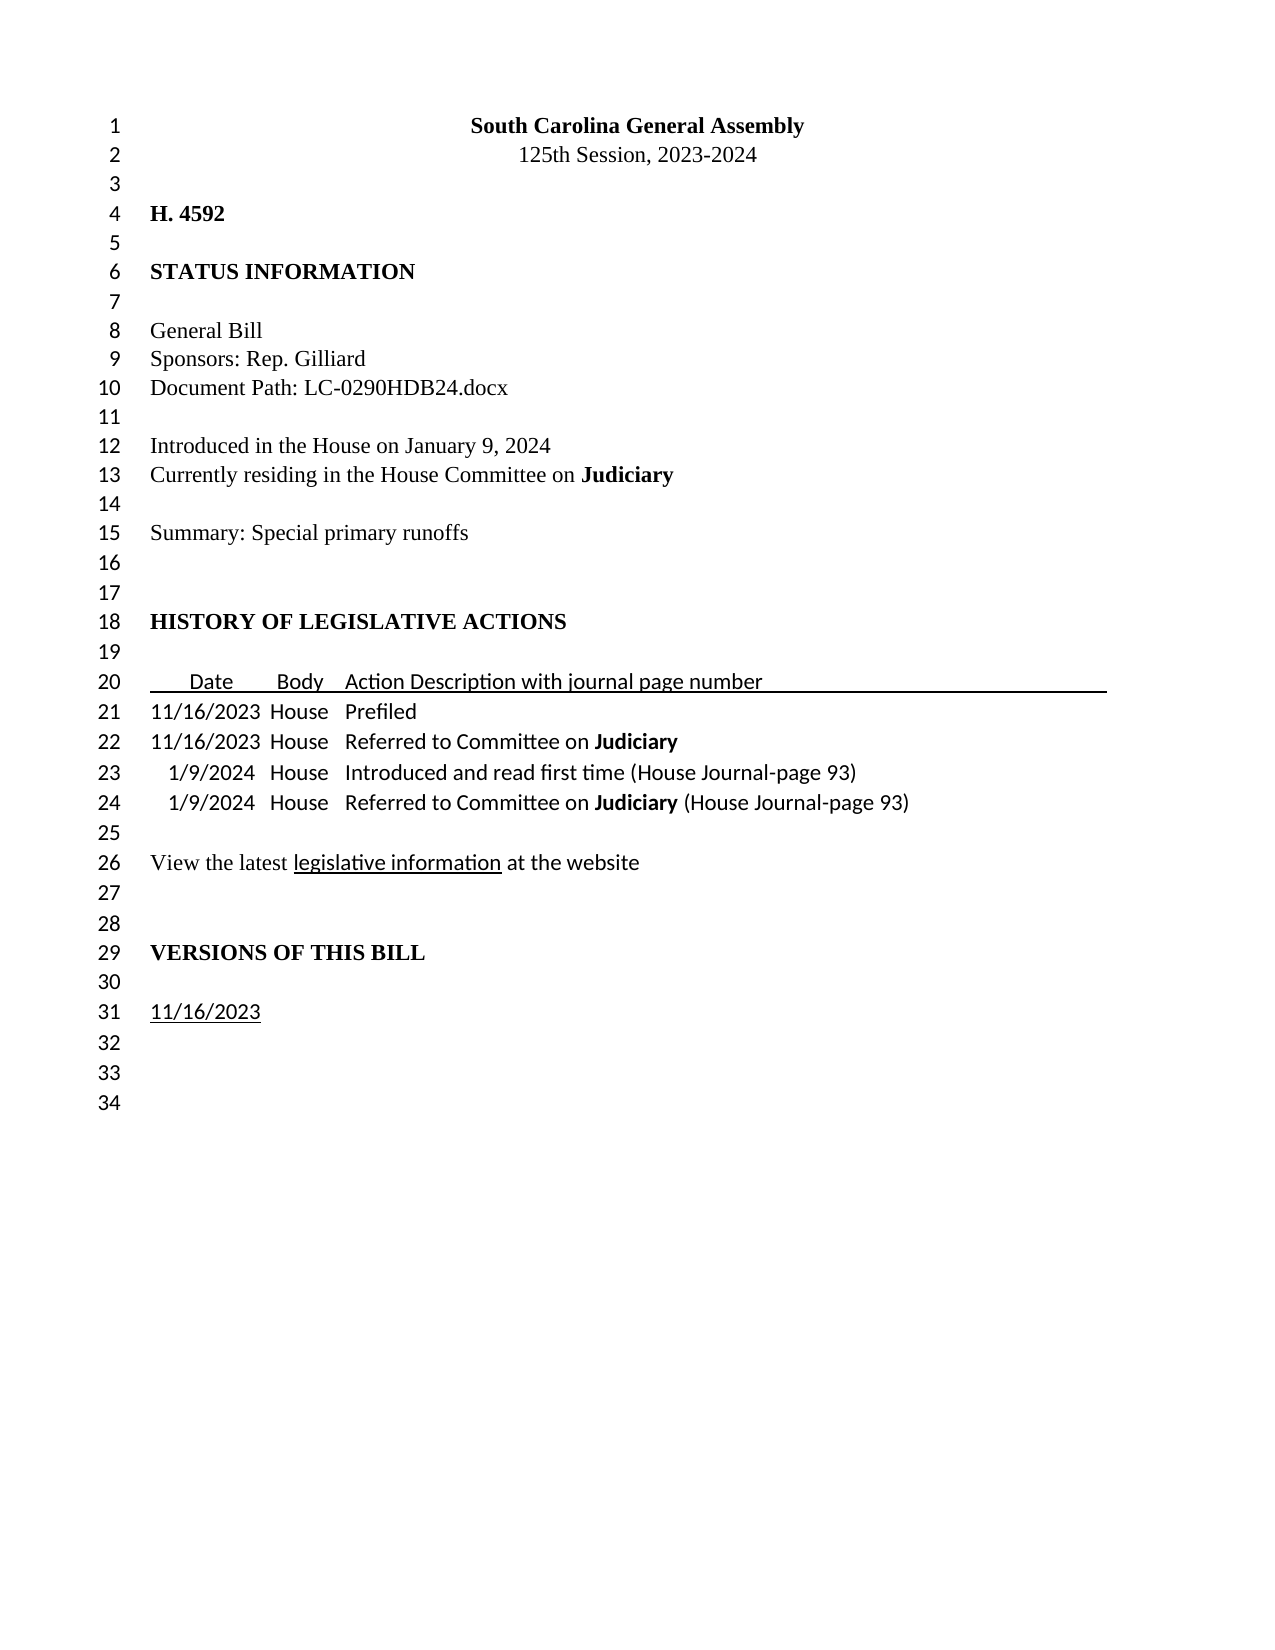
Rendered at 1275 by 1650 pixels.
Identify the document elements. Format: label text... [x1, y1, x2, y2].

text 11/16/2023 [150, 997, 1125, 1026]
text 11/16/2023 House Prefiled [150, 697, 1125, 725]
text View the latest legislative information at the website [150, 848, 1125, 876]
text STATUS INFORMATION [150, 258, 1125, 284]
text 1/9/2024 House Referred to Committee on Judiciary (House Journal-page 93) [150, 788, 1125, 816]
text Date Body Action Description with journal page number [150, 667, 1125, 695]
text Currently residing in the House Committee on Judiciary [150, 461, 1125, 487]
text HISTORY OF LEGISLATIVE ACTIONS [150, 608, 1125, 635]
text South Carolina General Assembly [150, 112, 1125, 139]
text Sponsors: Rep. Gilliard [150, 345, 1125, 372]
text Summary: Special primary runoffs [150, 519, 1125, 546]
text VERSIONS OF THIS BILL [150, 939, 1125, 965]
text Document Path: LC-0290HDB24.docx [150, 374, 1125, 400]
text H. 4592 [150, 199, 1125, 226]
text Introduced in the House on January 9, 2024 [150, 432, 1125, 459]
text 1/9/2024 House Introduced and read first time (House Journal-page 93) [150, 758, 1125, 786]
text 125th Session, 2023-2024 [150, 141, 1125, 167]
text General Bill [150, 317, 1125, 343]
text 11/16/2023 House Referred to Committee on Judiciary [150, 727, 1125, 755]
